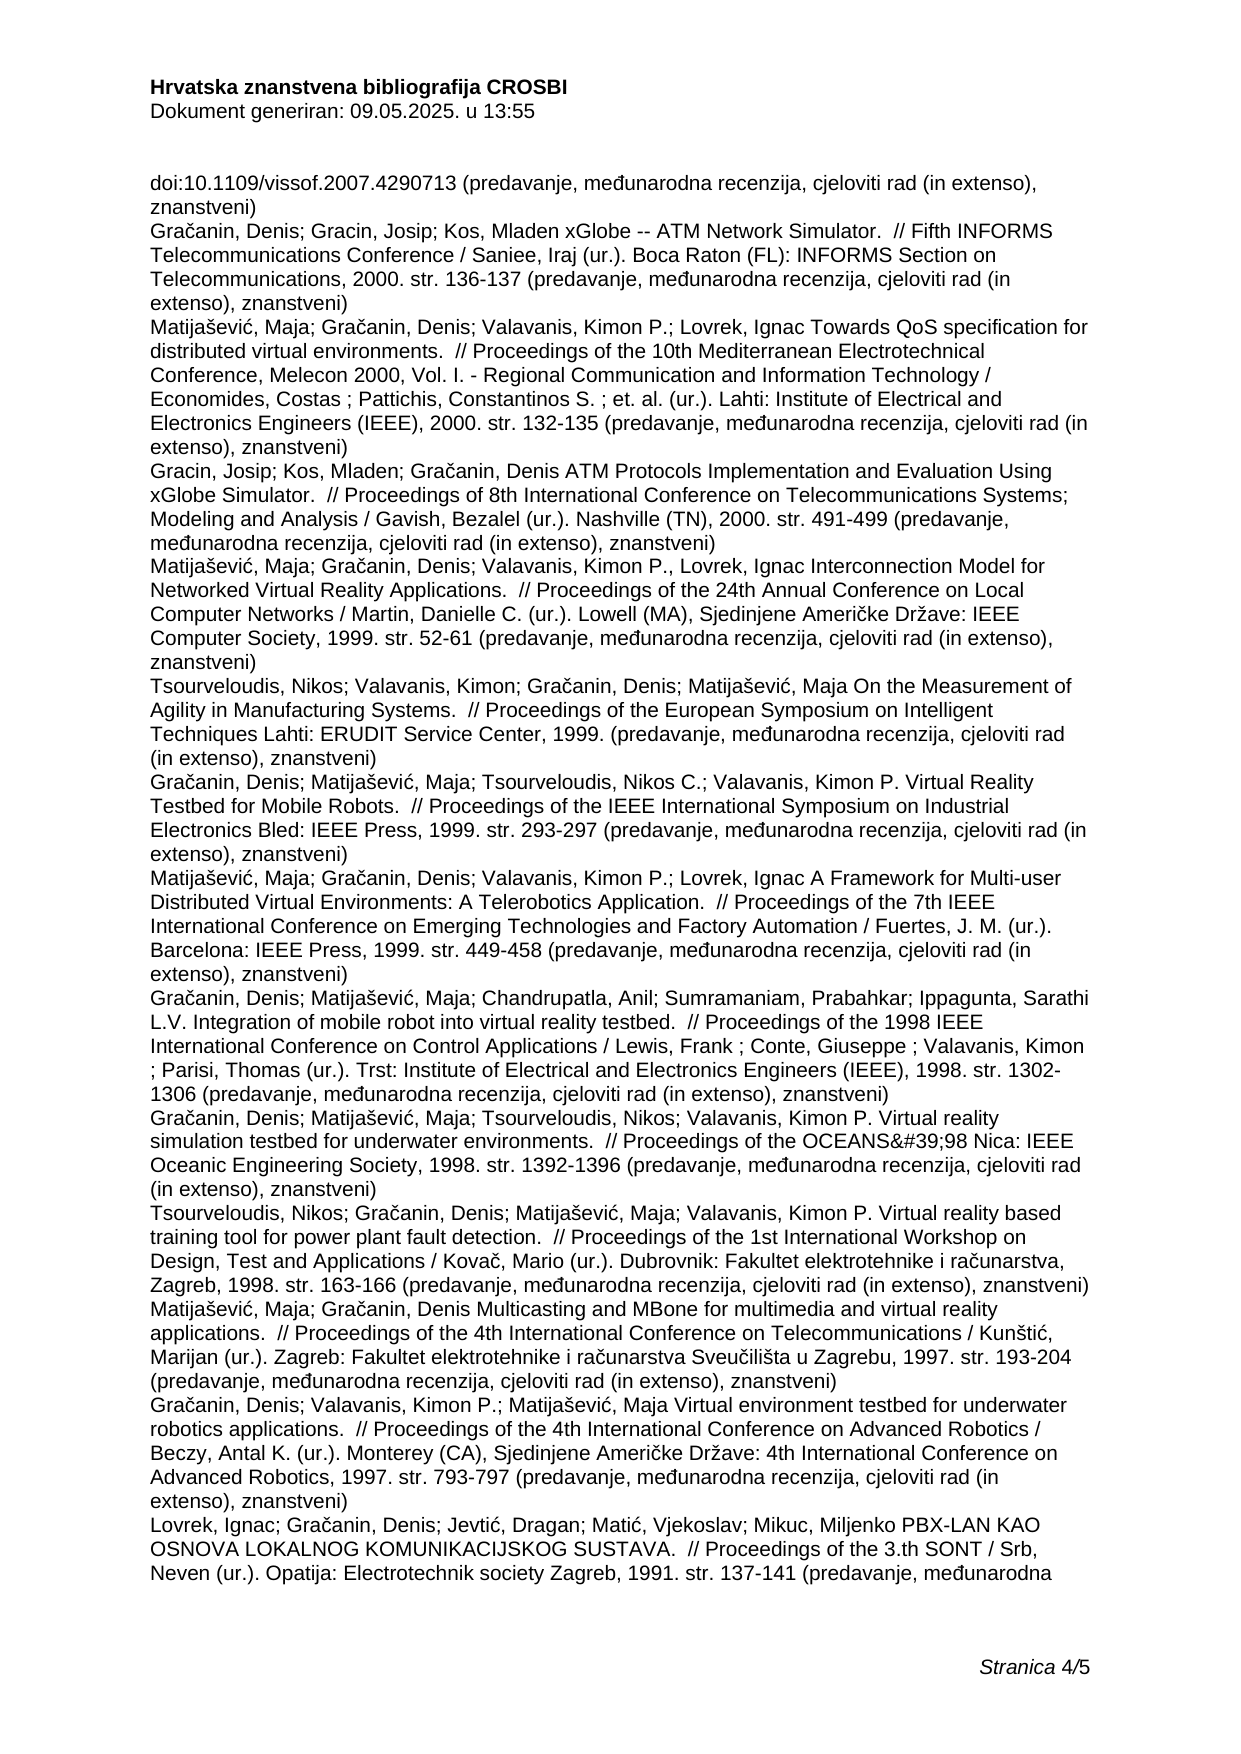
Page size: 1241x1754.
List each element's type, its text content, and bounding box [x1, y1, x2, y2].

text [150, 171, 1090, 219]
text Matijašević, Maja; Gračanin, Denis; Valavanis, Kimon P., Lovrek, Ignac [150, 554, 1090, 674]
text Matijašević, Maja; Gračanin, Denis [150, 1297, 1090, 1393]
text Gračanin, Denis; Matijašević, Maja; Tsourveloudis, Nikos; Valavanis, Kimon P. [150, 1105, 1090, 1201]
text Gracin, Josip; Kos, Mladen; Gračanin, Denis [150, 458, 1090, 554]
text Gračanin, Denis; Valavanis, Kimon P.; Matijašević, Maja [150, 1393, 1090, 1513]
text Gračanin, Denis; Gracin, Josip; Kos, Mladen [150, 219, 1090, 315]
text Matijašević, Maja; Gračanin, Denis; Valavanis, Kimon P.; Lovrek, Ignac [150, 315, 1090, 458]
text Tsourveloudis, Nikos; Gračanin, Denis; Matijašević, Maja; Valavanis, Kimon P. [150, 1201, 1090, 1297]
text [150, 1513, 1090, 1584]
text Gračanin, Denis; Matijašević, Maja; Tsourveloudis, Nikos C.; Valavanis, Kimon P. [150, 770, 1090, 866]
text Matijašević, Maja; Gračanin, Denis; Valavanis, Kimon P.; Lovrek, Ignac [150, 866, 1090, 986]
text Tsourveloudis, Nikos; Valavanis, Kimon; Gračanin, Denis; Matijašević, Maja [150, 674, 1090, 770]
text Gračanin, Denis; Matijašević, Maja; Chandrupatla, Anil; Sumramaniam, Prabahkar; Ippagunta, Sarathi L.V. [150, 986, 1090, 1105]
